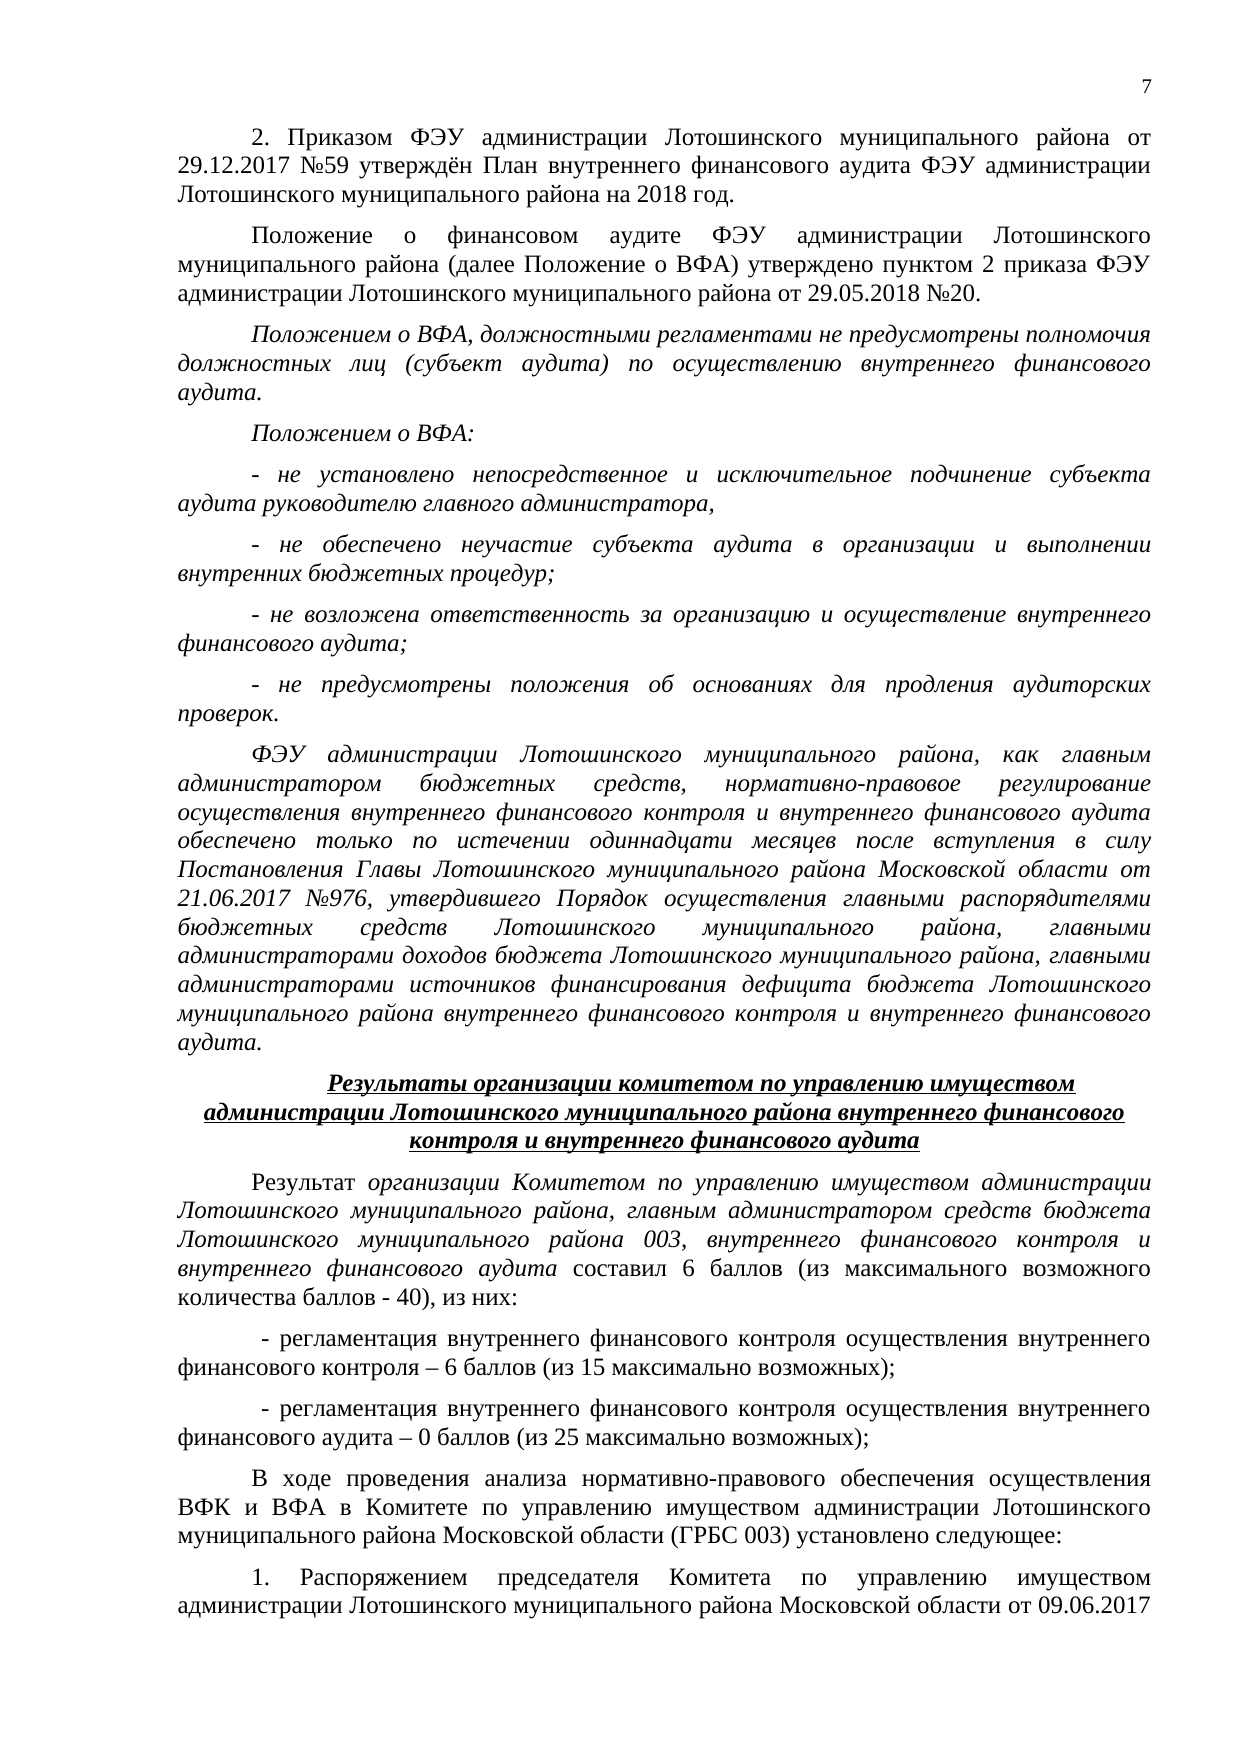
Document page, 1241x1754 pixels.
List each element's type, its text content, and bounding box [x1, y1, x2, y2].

text Результат организации Комитетом по управлению имуществом администрации Лотошинского муниципального района, главным администратором средств бюджета Лотошинского муниципального района 003, внутреннего финансового контроля и внутреннего финансового аудита составил 6 баллов (из максимального возможного количества баллов - 40), из них: [177, 1167, 1152, 1311]
text Положением о ВФА, должностными регламентами не предусмотрены полномочия должностных лиц (субъект аудита) по осуществлению внутреннего финансового аудита. [177, 319, 1152, 406]
text - не возложена ответственность за организацию и осуществление внутреннего финансового аудита; [177, 599, 1152, 657]
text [177, 1562, 1152, 1619]
text - регламентация внутреннего финансового контроля осуществления внутреннего финансового аудита – 0 баллов (из 25 максимально возможных); [177, 1393, 1152, 1451]
text Положением о ВФА: [177, 418, 1152, 447]
text В ходе проведения анализа нормативно-правового обеспечения осуществления ВФК и ВФА в Комитете по управлению имуществом администрации Лотошинского муниципального района Московской области (ГРБС 003) установлено следующее: [177, 1463, 1152, 1549]
text - не обеспечено неучастие субъекта аудита в организации и выполнении внутренних бюджетных процедур; [177, 529, 1152, 587]
text - не установлено непосредственное и исключительное подчинение субъекта аудита руководителю главного администратора, [177, 459, 1152, 517]
text ФЭУ администрации Лотошинского муниципального района, как главным администратором бюджетных средств, нормативно-правовое регулирование осуществления внутреннего финансового контроля и внутреннего финансового аудита обеспечено только по истечении одиннадцати месяцев после вступления в силу Постановления Главы Лотошинского муниципального района Московской области от 21.06.2017 №976, утвердившего Порядок осуществления главными распорядителями бюджетных средств Лотошинского муниципального района, главными администраторами доходов бюджета Лотошинского муниципального района, главными администраторами источников финансирования дефицита бюджета Лотошинского муниципального района внутреннего финансового контроля и внутреннего финансового аудита. [177, 739, 1152, 1056]
text - не предусмотрены положения об основаниях для продления аудиторских проверок. [177, 669, 1152, 727]
text 2. Приказом ФЭУ администрации Лотошинского муниципального района от 29.12.2017 №59 утверждён План внутреннего финансового аудита ФЭУ администрации Лотошинского муниципального района на 2018 год. [177, 122, 1152, 208]
text - регламентация внутреннего финансового контроля осуществления внутреннего финансового контроля – 6 баллов (из 15 максимально возможных); [177, 1323, 1152, 1381]
text Результаты организации комитетом по управлению имуществом администрации Лотошинского муниципального района внутреннего финансового контроля и внутреннего финансового аудита [177, 1068, 1152, 1154]
text Положение о финансовом аудите ФЭУ администрации Лотошинского муниципального района (далее Положение о ВФА) утверждено пунктом 2 приказа ФЭУ администрации Лотошинского муниципального района от 29.05.2018 №20. [177, 221, 1152, 307]
